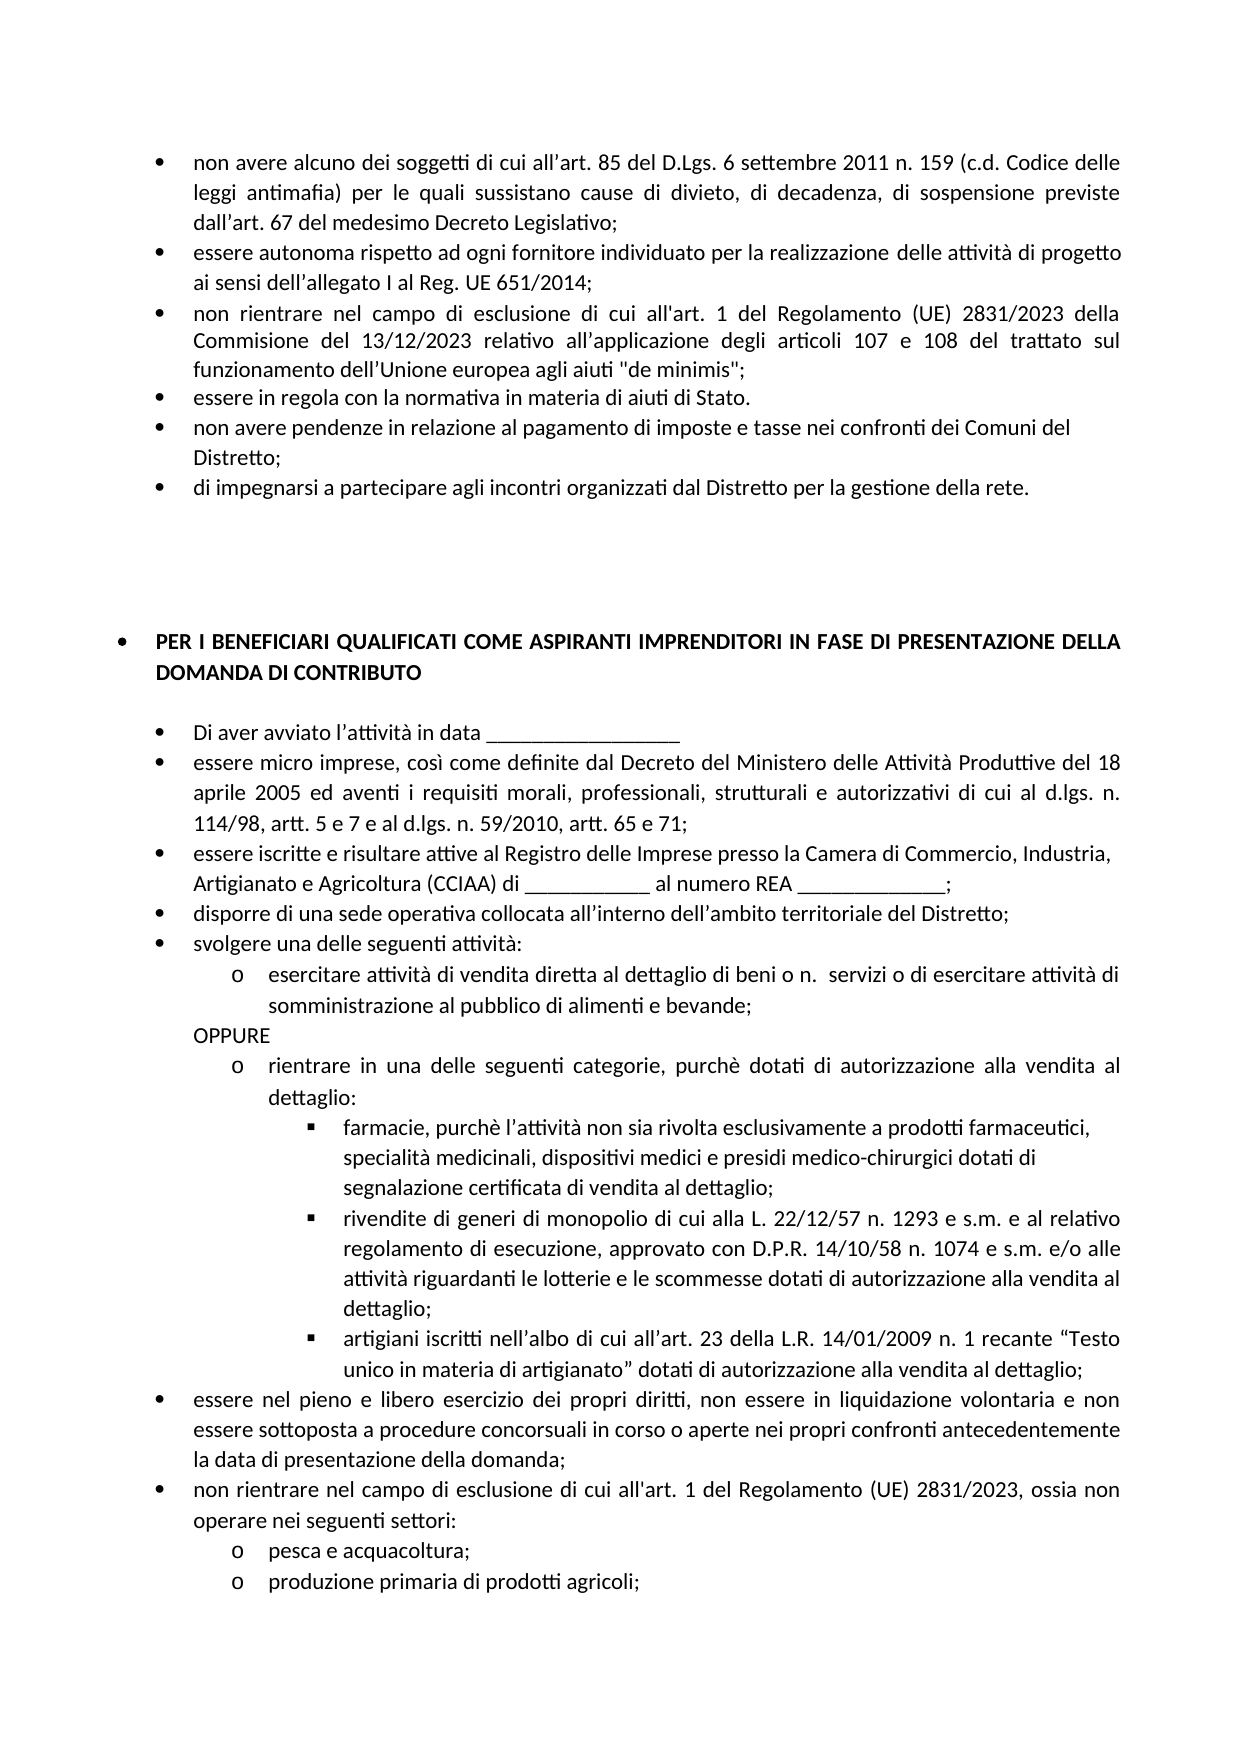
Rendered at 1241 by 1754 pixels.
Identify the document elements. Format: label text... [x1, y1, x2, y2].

list rivendite di generi di monopolio di cui alla L. 22/12/57 n. 1293 e s.m. e al relativo regolamento di esecuzione, approvato con D.P.R. 14/10/58 n. 1074 e s.m. e/o alle attività riguardanti le lotterie e le scommesse dotati di autorizzazione alla vendita al dettaglio; [306, 1204, 1122, 1322]
list disporre di una sede operativa collocata all’interno dell’ambito territoriale del Distretto; [156, 899, 1122, 927]
list essere autonoma rispetto ad ogni fornitore individuato per la realizzazione delle attività di progetto ai sensi dell’allegato I al Reg. UE 651/2014; [156, 238, 1122, 296]
list di impegnarsi a partecipare agli incontri organizzati dal Distretto per la gestione della rete. [156, 473, 1122, 501]
list non avere alcuno dei soggetti di cui all’art. 85 del D.Lgs. 6 settembre 2011 n. 159 (c.d. Codice delle leggi antimafia) per le quali sussistano cause di divieto, di decadenza, di sospensione previste dall’art. 67 del medesimo Decreto Legislativo; [156, 148, 1122, 236]
list non rientrare nel campo di esclusione di cui all'art. 1 del Regolamento (UE) 2831/2023 della Commisione del 13/12/2023 relativo all’applicazione degli articoli 107 e 108 del trattato sul funzionamento dell’Unione europea agli aiuti "de minimis"; [156, 299, 1122, 383]
list produzione primaria di prodotti agricoli; [231, 1567, 1122, 1597]
list Di aver avviato l’attività in data _________________ [156, 718, 1122, 746]
list essere in regola con la normativa in materia di aiuti di Stato. [156, 383, 1122, 411]
list essere micro imprese, così come definite dal Decreto del Ministero delle Attività Produttive del 18 aprile 2005 ed aventi i requisiti morali, professionali, strutturali e autorizzativi di cui al d.lgs. n. 114/98, artt. 5 e 7 e al d.lgs. n. 59/2010, artt. 65 e 71; [156, 748, 1122, 837]
list non avere pendenze in relazione al pagamento di imposte e tasse nei confronti dei Comuni del Distretto; [156, 413, 1122, 471]
list OPPURE [193, 1021, 1122, 1049]
list svolgere una delle seguenti attività: [156, 929, 1122, 958]
list farmacie, purchè l’attività non sia rivolta esclusivamente a prodotti farmaceutici, specialità medicinali, dispositivi medici e presidi medico-chirurgici dotati di segnalazione certificata di vendita al dettaglio; [306, 1113, 1122, 1202]
list PER I BENEFICIARI QUALIFICATI COME ASPIRANTI IMPRENDITORI IN FASE DI PRESENTAZIONE DELLA DOMANDA DI CONTRIBUTO [118, 627, 1122, 686]
list essere nel pieno e libero esercizio dei propri diritti, non essere in liquidazione volontaria e non essere sottoposta a procedure concorsuali in corso o aperte nei propri confronti antecedentemente la data di presentazione della domanda; [156, 1385, 1122, 1473]
list pesca e acquacoltura; [231, 1536, 1122, 1565]
list artigiani iscritti nell’albo di cui all’art. 23 della L.R. 14/01/2009 n. 1 recante “Testo unico in materia di artigianato” dotati di autorizzazione alla vendita al dettaglio; [306, 1324, 1122, 1383]
list rientrare in una delle seguenti categorie, purchè dotati di autorizzazione alla vendita al dettaglio: [231, 1052, 1122, 1111]
list non rientrare nel campo di esclusione di cui all'art. 1 del Regolamento (UE) 2831/2023, ossia non operare nei seguenti settori: [156, 1476, 1122, 1534]
list essere iscritte e risultare attive al Registro delle Imprese presso la Camera di Commercio, Industria, Artigianato e Agricoltura (CCIAA) di ___________ al numero REA _____________; [156, 839, 1122, 897]
list esercitare attività di vendita diretta al dettaglio di beni o n. servizi o di esercitare attività di somministrazione al pubblico di alimenti e bevande; [231, 960, 1122, 1019]
